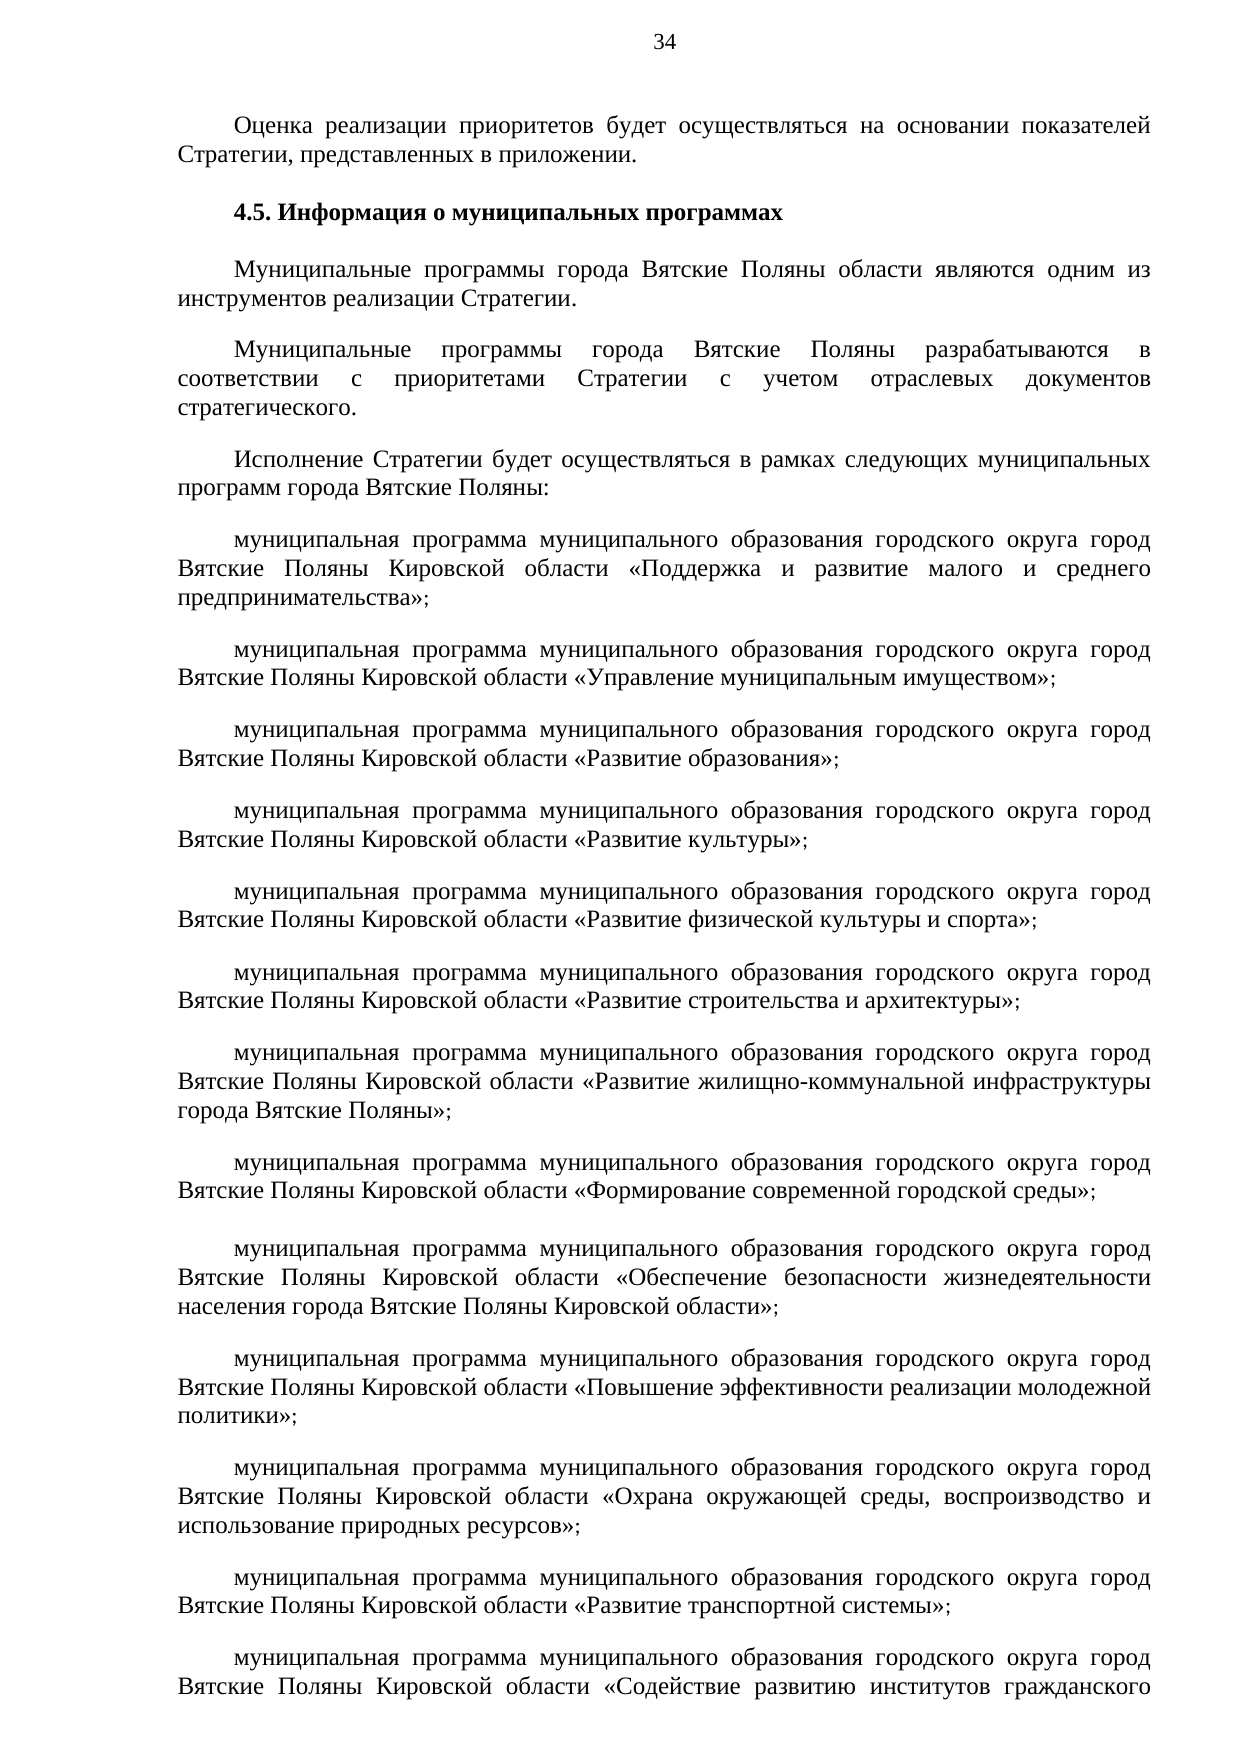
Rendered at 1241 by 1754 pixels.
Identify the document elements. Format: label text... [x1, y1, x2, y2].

text Исполнение Стратегии будет осуществляться в рамках следующих муниципальных программ города Вятские Поляны: [177, 444, 1152, 501]
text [177, 1642, 1152, 1700]
text Оценка реализации приоритетов будет осуществляться на основании показателей Стратегии, представленных в приложении. [177, 110, 1152, 168]
text муниципальная программа муниципального образования городского округа город Вятские Поляны Кировской области «Развитие культуры»; [177, 795, 1152, 853]
text муниципальная программа муниципального образования городского округа город Вятские Поляны Кировской области «Управление муниципальным имуществом»; [177, 634, 1152, 691]
text муниципальная программа муниципального образования городского округа город Вятские Поляны Кировской области «Обеспечение безопасности жизнедеятельности населения города Вятские Поляны Кировской области»; [177, 1233, 1152, 1320]
text муниципальная программа муниципального образования городского округа город Вятские Поляны Кировской области «Развитие транспортной системы»; [177, 1562, 1152, 1619]
text муниципальная программа муниципального образования городского округа город Вятские Поляны Кировской области «Повышение эффективности реализации молодежной политики»; [177, 1343, 1152, 1429]
text муниципальная программа муниципального образования городского округа город Вятские Поляны Кировской области «Формирование современной городской среды»; [177, 1147, 1152, 1204]
text муниципальная программа муниципального образования городского округа город Вятские Поляны Кировской области «Охрана окружающей среды, воспроизводство и использование природных ресурсов»; [177, 1452, 1152, 1539]
text муниципальная программа муниципального образования городского округа город Вятские Поляны Кировской области «Развитие физической культуры и спорта»; [177, 876, 1152, 934]
text муниципальная программа муниципального образования городского округа город Вятские Поляны Кировской области «Развитие образования»; [177, 714, 1152, 772]
text муниципальная программа муниципального образования городского округа город Вятские Поляны Кировской области «Поддержка и развитие малого и среднего предпринимательства»; [177, 524, 1152, 611]
text Муниципальные программы города Вятские Поляны области являются одним из инструментов реализации Стратегии. [177, 254, 1152, 312]
text муниципальная программа муниципального образования городского округа город Вятские Поляны Кировской области «Развитие строительства и архитектуры»; [177, 957, 1152, 1014]
title 4.5. Информация о муниципальных программах [177, 197, 1152, 225]
text муниципальная программа муниципального образования городского округа город Вятские Поляны Кировской области «Развитие жилищно-коммунальной инфраструктуры города Вятские Поляны»; [177, 1037, 1152, 1124]
text Муниципальные программы города Вятские Поляны разрабатываются в соответствии с приоритетами Стратегии с учетом отраслевых документов стратегического. [177, 334, 1152, 421]
